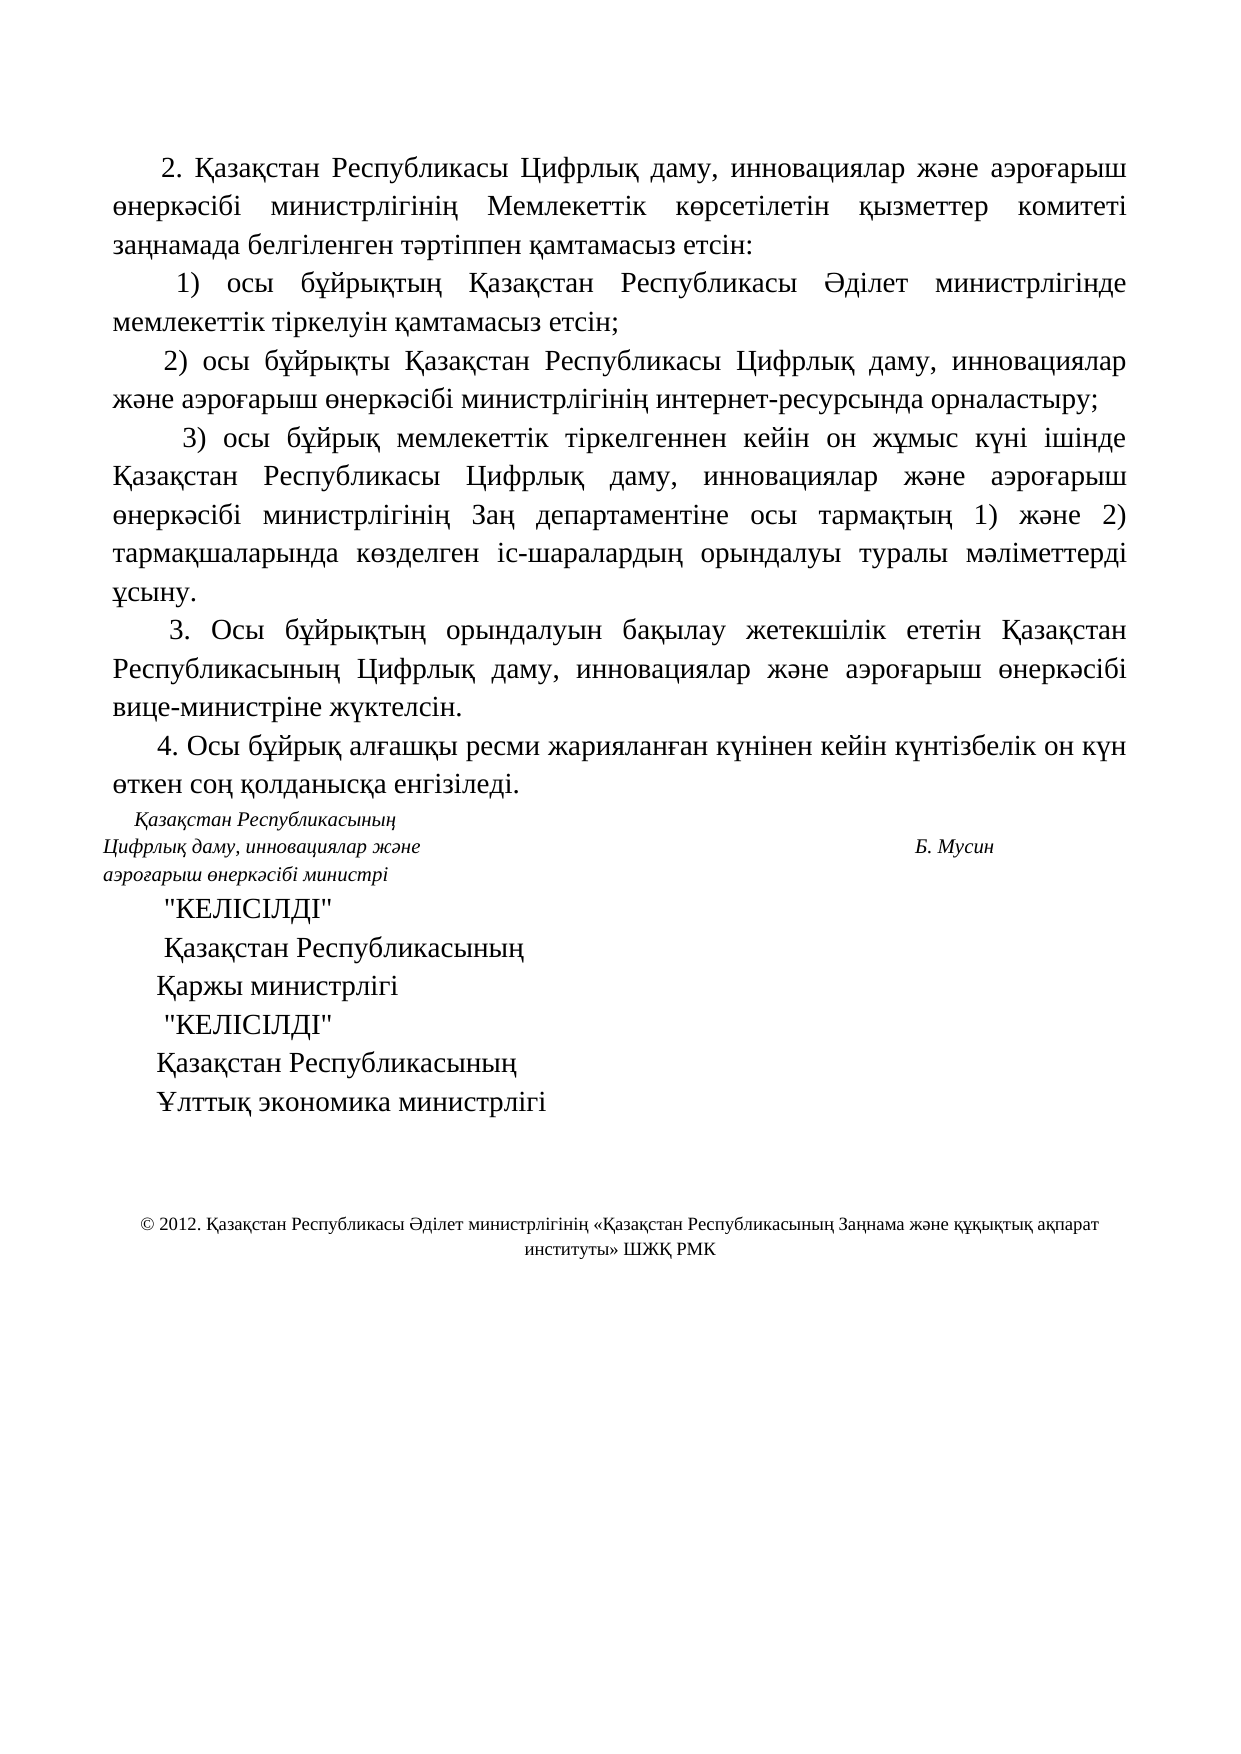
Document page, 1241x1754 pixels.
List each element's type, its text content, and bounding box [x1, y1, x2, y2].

text Қазақстан Республикасының [112, 930, 1128, 963]
text 2) осы бұйрықты Қазақстан Республикасы Цифрлық даму, инновациялар және аэроғарыш өнеркәсібі министрлігінің интернет-ресурсында орналастыру; [112, 343, 1128, 415]
table_header Қазақстан Республикасының Цифрлық даму, инновациялар және аэроғарыш өнеркәсібі министрі [101, 805, 913, 891]
table_header Б. Мусин [913, 805, 1240, 891]
text Қазақстан Республикасының [112, 1046, 1128, 1079]
text 3) осы бұйрық мемлекеттік тіркелгеннен кейін он жұмыс күні ішінде Қазақстан Республикасы Цифрлық даму, инновациялар және аэроғарыш өнеркәсібі министрлігінің Заң департаментіне осы тармақтың 1) және 2) тармақшаларында көзделген іс-шаралардың орындалуы туралы мәліметтерді ұсыну. [112, 420, 1128, 607]
text 3. Осы бұйрықтың орындалуын бақылау жетекшілік ететін Қазақстан Республикасының Цифрлық даму, инновациялар және аэроғарыш өнеркәсібі вице-министріне жүктелсін. [112, 612, 1128, 723]
text Қаржы министрлігі [112, 968, 1128, 1002]
text 1) осы бұйрықтың Қазақстан Республикасы Әділет министрлігінде мемлекеттік тіркелуін қамтамасыз етсін; [112, 266, 1128, 338]
text "КЕЛІСІЛДІ" [112, 891, 1128, 925]
text 2. Қазақстан Республикасы Цифрлық даму, инновациялар және аэроғарыш өнеркәсібі министрлігінің Мемлекеттік көрсетілетін қызметтер комитеті заңнамада белгіленген тәртіппен қамтамасыз етсін: [112, 150, 1128, 261]
text 4. Осы бұйрық алғашқы ресми жарияланған күнінен кейін күнтізбелік он күн өткен соң қолданысқа енгізіледі. [112, 728, 1128, 800]
text "КЕЛІСІЛДІ" [112, 1007, 1128, 1041]
text Ұлттық экономика министрлігі [112, 1084, 1128, 1118]
text © 2012. Қазақстан Республикасы Әділет министрлігінің «Қазақстан Республикасының Заңнама және құқықтық ақпарат институты» ШЖҚ РМК [112, 1213, 1128, 1260]
